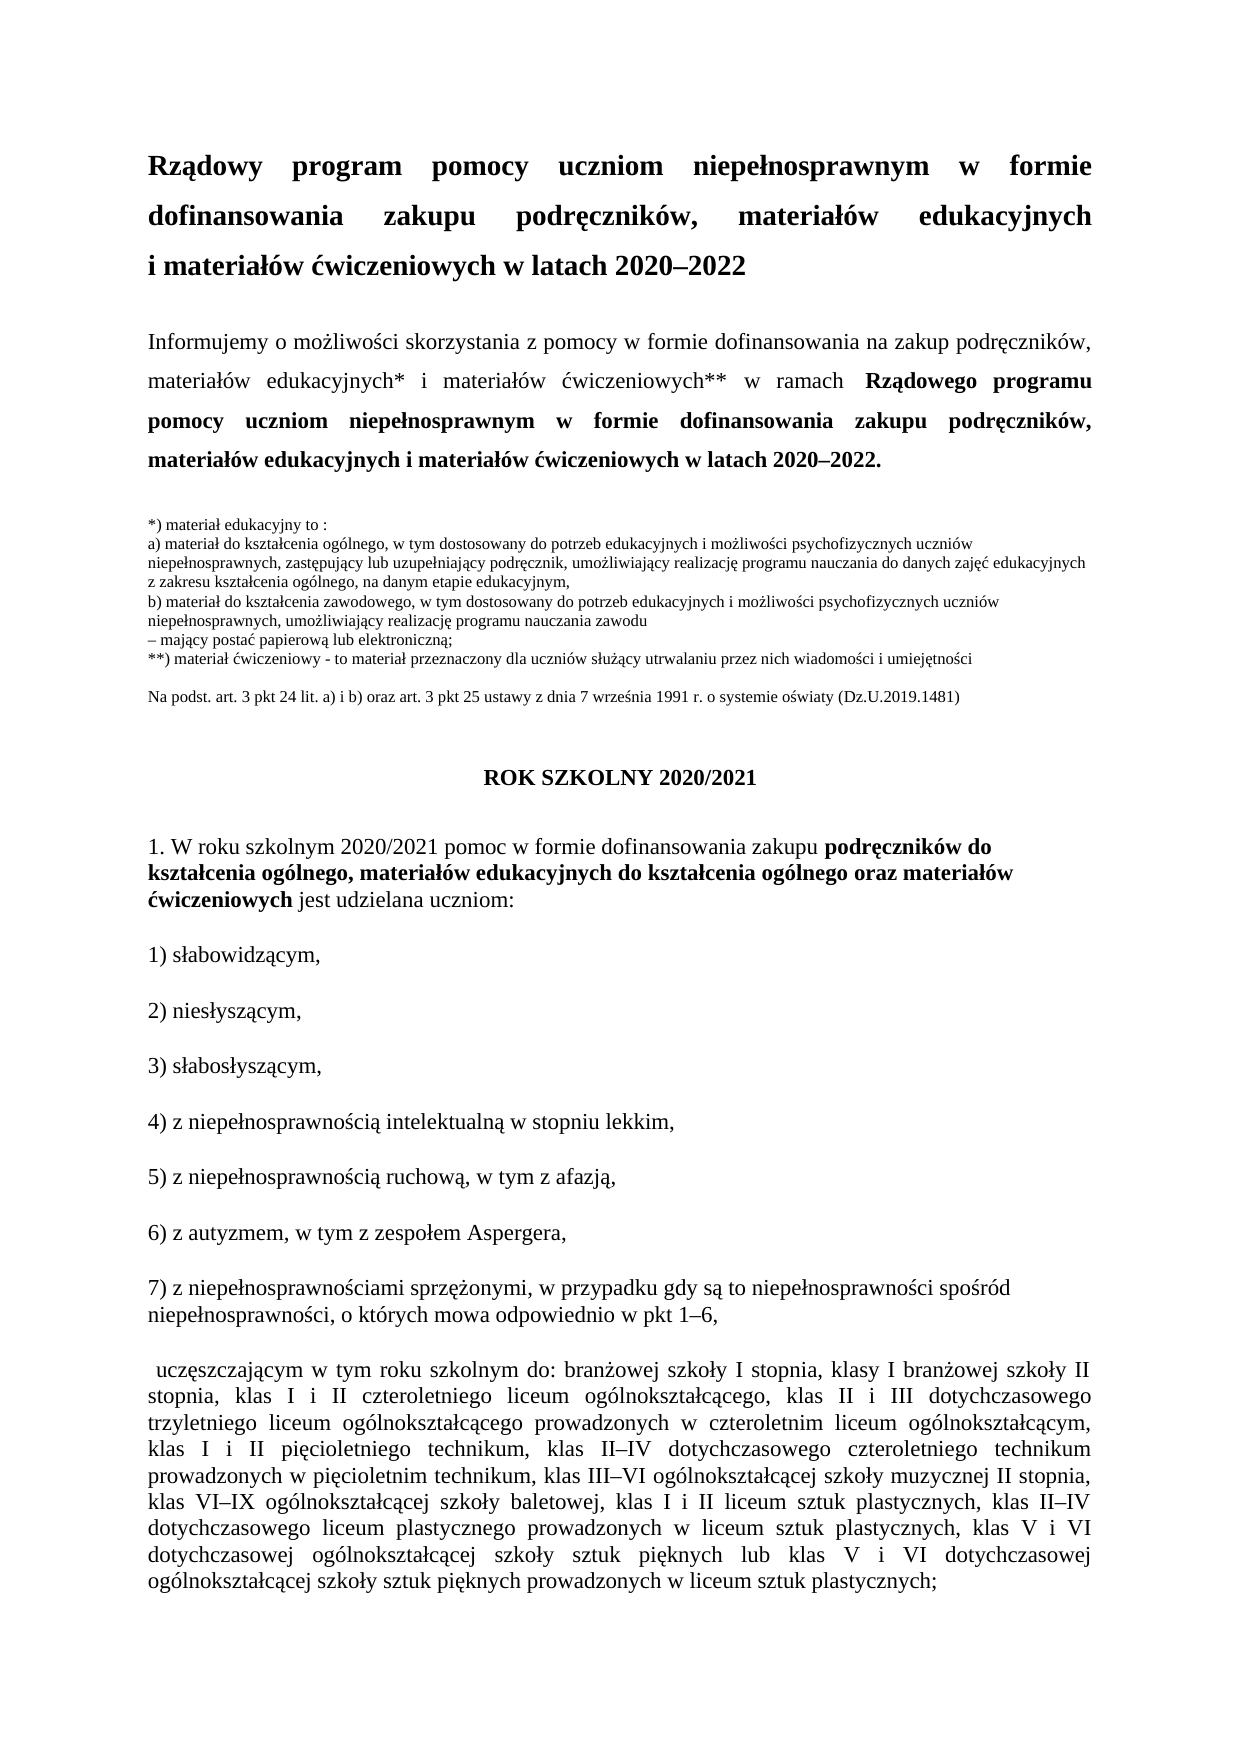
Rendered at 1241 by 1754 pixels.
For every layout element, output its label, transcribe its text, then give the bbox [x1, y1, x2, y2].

text 1) słabowidzącym, [148, 941, 1093, 968]
text Rządowy program pomocy uczniom niepełnosprawnym w formie dofinansowania zakupu podręczników, materiałów edukacyjnych i materiałów ćwiczeniowych w latach 2020–2022 [148, 148, 1093, 282]
text 2) niesłyszącym, [148, 997, 1093, 1023]
text uczęszczającym w tym roku szkolnym do: branżowej szkoły I stopnia, klasy I branżowej szkoły II stopnia, klas I i II czteroletniego liceum ogólnokształcącego, klas II i III dotychczasowego trzyletniego liceum ogólnokształcącego prowadzonych w czteroletnim liceum ogólnokształcącym, klas I i II pięcioletniego technikum, klas II–IV dotychczasowego czteroletniego technikum prowadzonych w pięcioletnim technikum, klas III–VI ogólnokształcącej szkoły muzycznej II stopnia, klas VI–IX ogólnokształcącej szkoły baletowej, klas I i II liceum sztuk plastycznych, klas II–IV dotychczasowego liceum plastycznego prowadzonych w liceum sztuk plastycznych, klas V i VI dotychczasowej ogólnokształcącej szkoły sztuk pięknych lub klas V i VI dotychczasowej ogólnokształcącej szkoły sztuk pięknych prowadzonych w liceum sztuk plastycznych; [148, 1356, 1093, 1593]
text Informujemy o możliwości skorzystania z pomocy w formie dofinansowania na zakup podręczników, materiałów edukacyjnych* i materiałów ćwiczeniowych** w ramach Rządowego programu pomocy uczniom niepełnosprawnym w formie dofinansowania zakupu podręczników, materiałów edukacyjnych i materiałów ćwiczeniowych w latach 2020–2022. [148, 328, 1093, 472]
text 5) z niepełnosprawnością ruchową, w tym z afazją, [148, 1163, 1093, 1190]
text 7) z niepełnosprawnościami sprzężonymi, w przypadku gdy są to niepełnosprawności spośród niepełnosprawności, o których mowa odpowiednio w pkt 1–6, [148, 1274, 1093, 1327]
text *) materiał edukacyjny to : a) materiał do kształcenia ogólnego, w tym dostosowany do potrzeb edukacyjnych i możliwości psychofizycznych uczniów niepełnosprawnych, zastępujący lub uzupełniający podręcznik, umożliwiający realizację programu nauczania do danych zajęć edukacyjnych z zakresu kształcenia ogólnego, na danym etapie edukacyjnym, b) materiał do kształcenia zawodowego, w tym dostosowany do potrzeb edukacyjnych i możliwości psychofizycznych uczniów niepełnosprawnych, umożliwiający realizację programu nauczania zawodu – mający postać papierową lub elektroniczną; **) materiał ćwiczeniowy - to materiał przeznaczony dla uczniów służący utrwalaniu przez nich wiadomości i umiejętności Na podst. art. 3 pkt 24 lit. a) i b) oraz art. 3 pkt 25 ustawy z dnia 7 września 1991 r. o systemie oświaty (Dz.U.2019.1481) [148, 515, 1093, 706]
text 3) słabosłyszącym, [148, 1052, 1093, 1079]
text 1. W roku szkolnym 2020/2021 pomoc w formie dofinansowania zakupu podręczników do kształcenia ogólnego, materiałów edukacyjnych do kształcenia ogólnego oraz materiałów ćwiczeniowych jest udzielana uczniom: [148, 833, 1093, 912]
text 4) z niepełnosprawnością intelektualną w stopniu lekkim, [148, 1108, 1093, 1134]
text ROK SZKOLNY 2020/2021 [148, 764, 1093, 791]
text 6) z autyzmem, w tym z zespołem Aspergera, [148, 1219, 1093, 1245]
